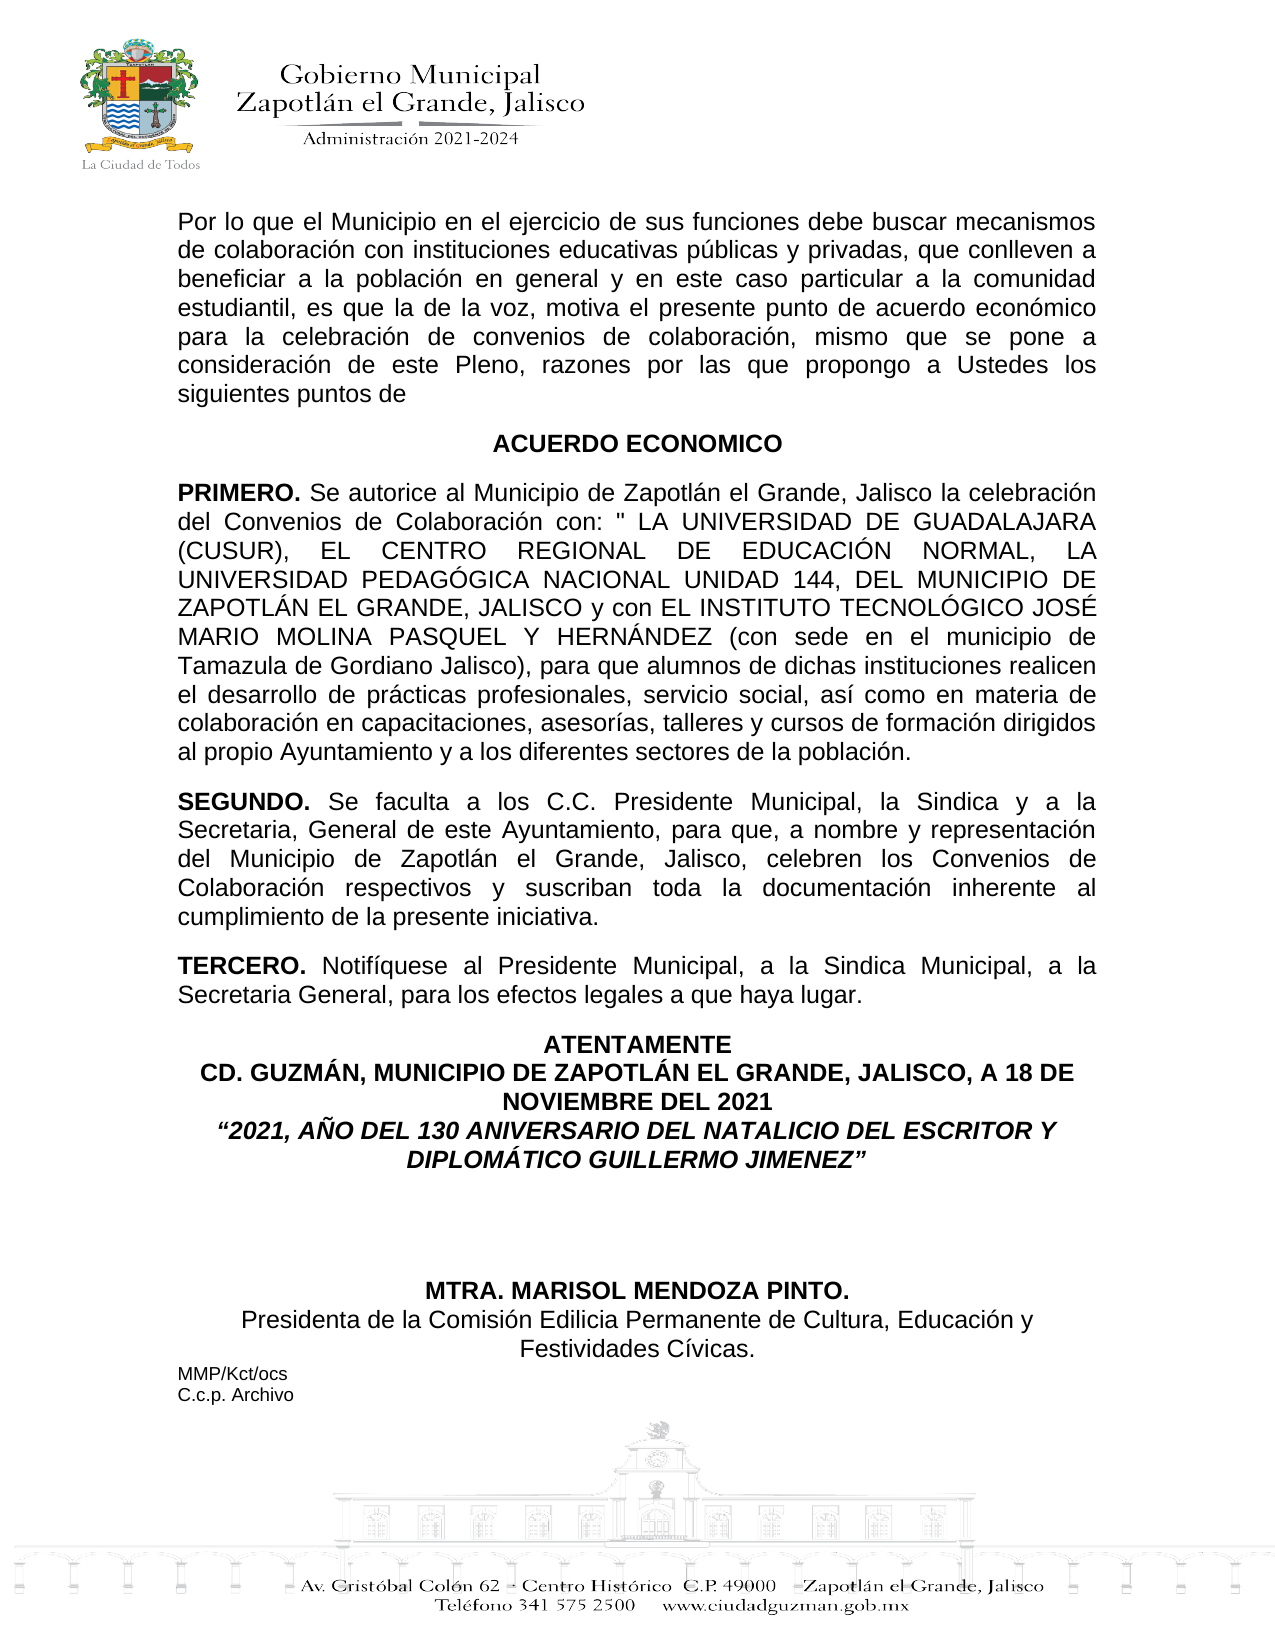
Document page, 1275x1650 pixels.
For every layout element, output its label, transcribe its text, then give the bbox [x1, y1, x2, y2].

picture [1, 0, 1275, 216]
text SEGUNDO. Se faculta a los C.C. Presidente Municipal, la Sindica y a la Secretaria, General de este Ayuntamiento, para que, a nombre y representación del Municipio de Zapotlán el Grande, Jalisco, celebren los Convenios de Colaboración respectivos y suscriban toda la documentación inherente al cumplimiento de la presente iniciativa. [177, 787, 1098, 931]
text TERCERO. Notifíquese al Presidente Municipal, a la Sindica Municipal, a la Secretaria General, para los efectos legales a que haya lugar. [177, 951, 1098, 1009]
text MTRA. MARISOL MENDOZA PINTO. [177, 1276, 1098, 1305]
text “2021, AÑO DEL 130 ANIVERSARIO DEL NATALICIO DEL ESCRITOR Y DIPLOMÁTICO GUILLERMO JIMENEZ” [177, 1116, 1098, 1173]
text CD. GUZMÁN, MUNICIPIO DE ZAPOTLÁN EL GRANDE, JALISCO, A 18 DE NOVIEMBRE DEL 2021 [177, 1058, 1098, 1116]
text PRIMERO. Se autorice al Municipio de Zapotlán el Grande, Jalisco la celebración del Convenios de Colaboración con: " LA UNIVERSIDAD DE GUADALAJARA (CUSUR), EL CENTRO REGIONAL DE EDUCACIÓN NORMAL, LA UNIVERSIDAD PEDAGÓGICA NACIONAL UNIDAD 144, DEL MUNICIPIO DE ZAPOTLÁN EL GRANDE, JALISCO y con EL INSTITUTO TECNOLÓGICO JOSÉ MARIO MOLINA PASQUEL Y HERNÁNDEZ (con sede en el municipio de Tamazula de Gordiano Jalisco), para que alumnos de dichas instituciones realicen el desarrollo de prácticas profesionales, servicio social, así como en materia de colaboración en capacitaciones, asesorías, talleres y cursos de formación dirigidos al propio Ayuntamiento y a los diferentes sectores de la población. [177, 478, 1098, 766]
text Por lo que el Municipio en el ejercicio de sus funciones debe buscar mecanismos de colaboración con instituciones educativas públicas y privadas, que conlleven a beneficiar a la población en general y en este caso particular a la comunidad estudiantil, es que la de la voz, motiva el presente punto de acuerdo económico para la celebración de convenios de colaboración, mismo que se pone a consideración de este Pleno, razones por las que propongo a Ustedes los siguientes puntos de [177, 207, 1098, 408]
text MMP/Kct/ocs [177, 1362, 1098, 1384]
picture [0, 1406, 1275, 1629]
text ATENTAMENTE [177, 1030, 1098, 1058]
text Presidenta de la Comisión Edilicia Permanente de Cultura, Educación y Festividades Cívicas. [177, 1305, 1098, 1362]
text C.c.p. Archivo [177, 1384, 1098, 1406]
text ACUERDO ECONOMICO [177, 429, 1098, 458]
